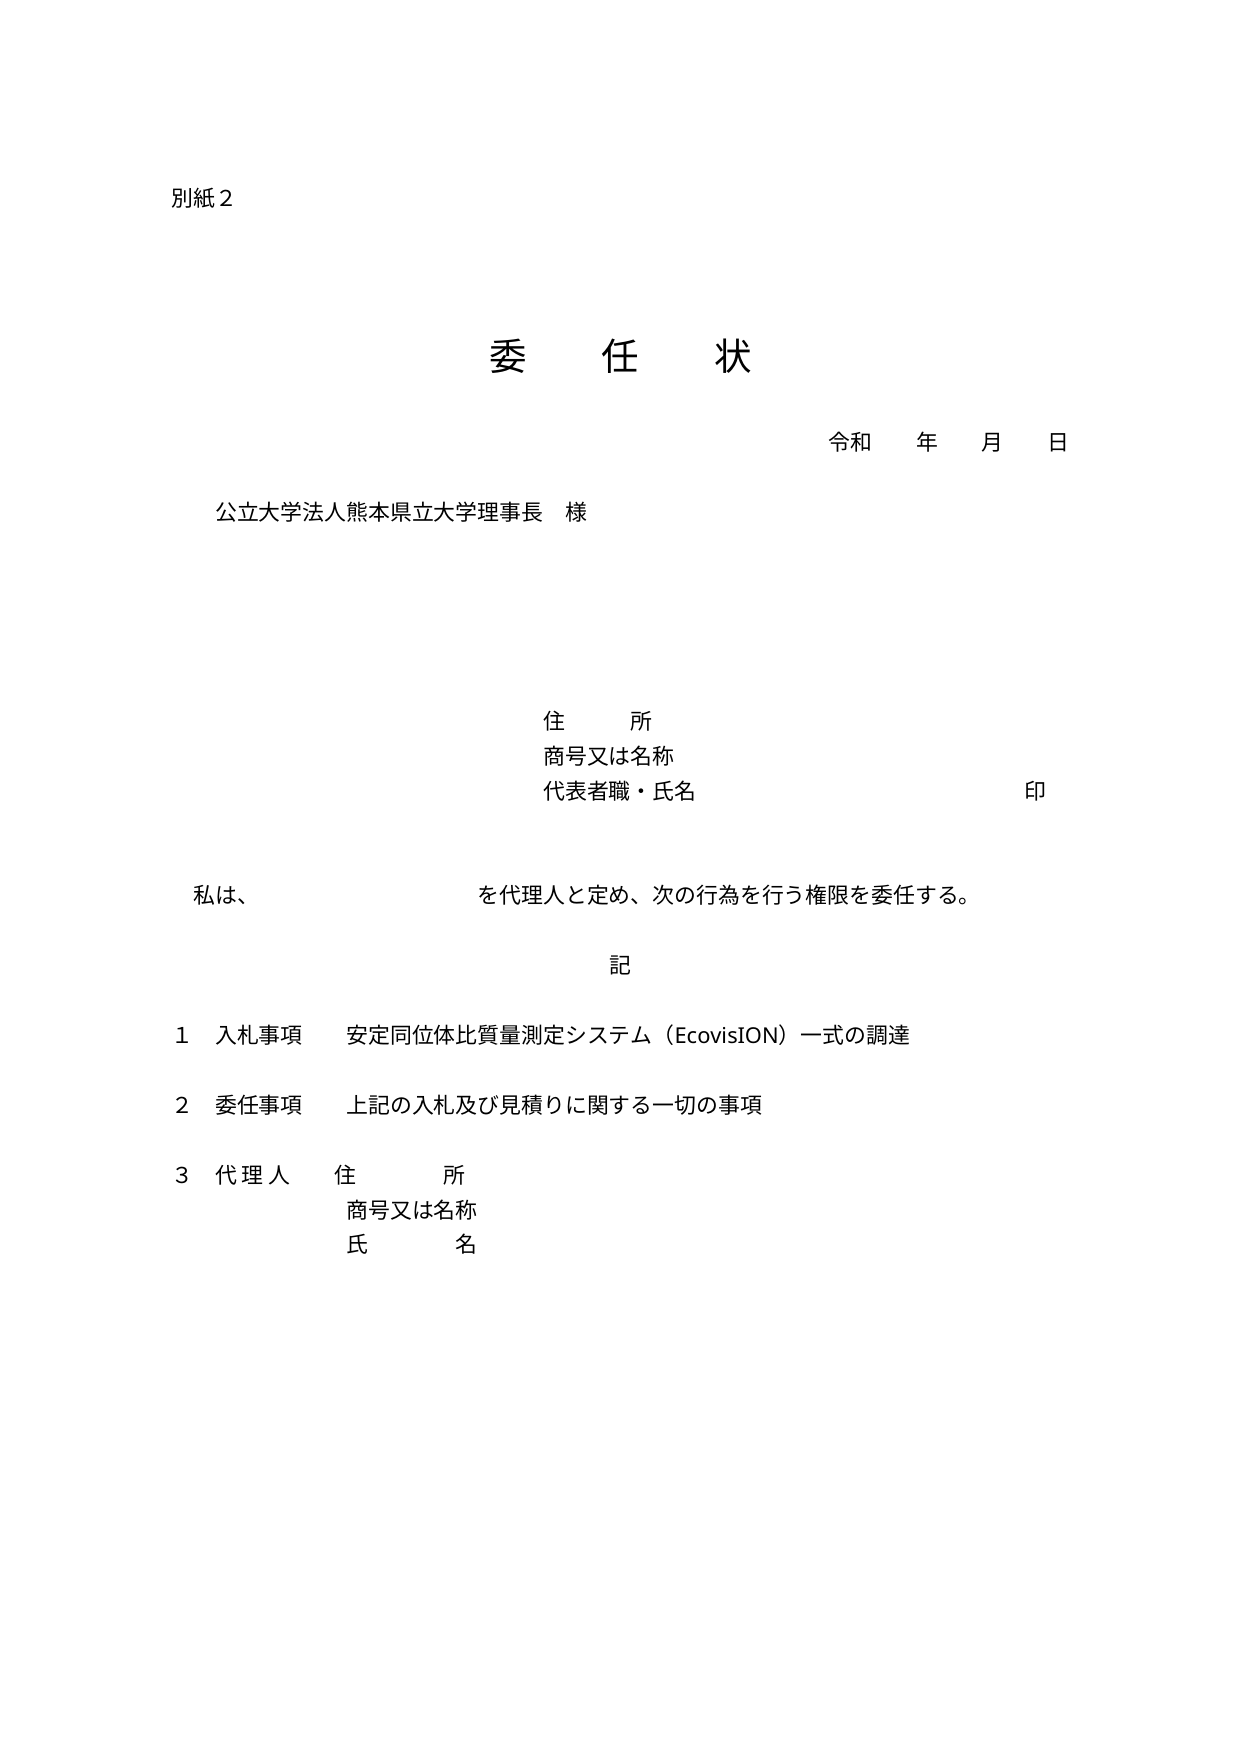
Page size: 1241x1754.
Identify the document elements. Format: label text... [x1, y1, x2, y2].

text １ 入札事項 安定同位体比質量測定システム（EcovisION）一式の調達 [171, 1017, 1069, 1051]
text 商号又は名称 [171, 1191, 1069, 1226]
text 別紙２ [171, 179, 1069, 214]
text 氏 名 [171, 1226, 1069, 1261]
text 代表者職・氏名 印 [171, 772, 1069, 807]
text 令和 年 月 日 [171, 423, 1069, 458]
text ３ 代 理 人 住 所 [171, 1156, 1069, 1191]
text 私は、 を代理人と定め、次の行為を行う権限を委任する。 [171, 877, 1069, 912]
text 委 任 状 [171, 319, 1069, 388]
text 商号又は名称 [171, 737, 981, 772]
text 公立大学法人熊本県立大学理事長 様 [171, 493, 1069, 528]
text ２ 委任事項 上記の入札及び見積りに関する一切の事項 [171, 1086, 1069, 1121]
text 住 所 [171, 702, 981, 737]
text 記 [171, 947, 1069, 982]
